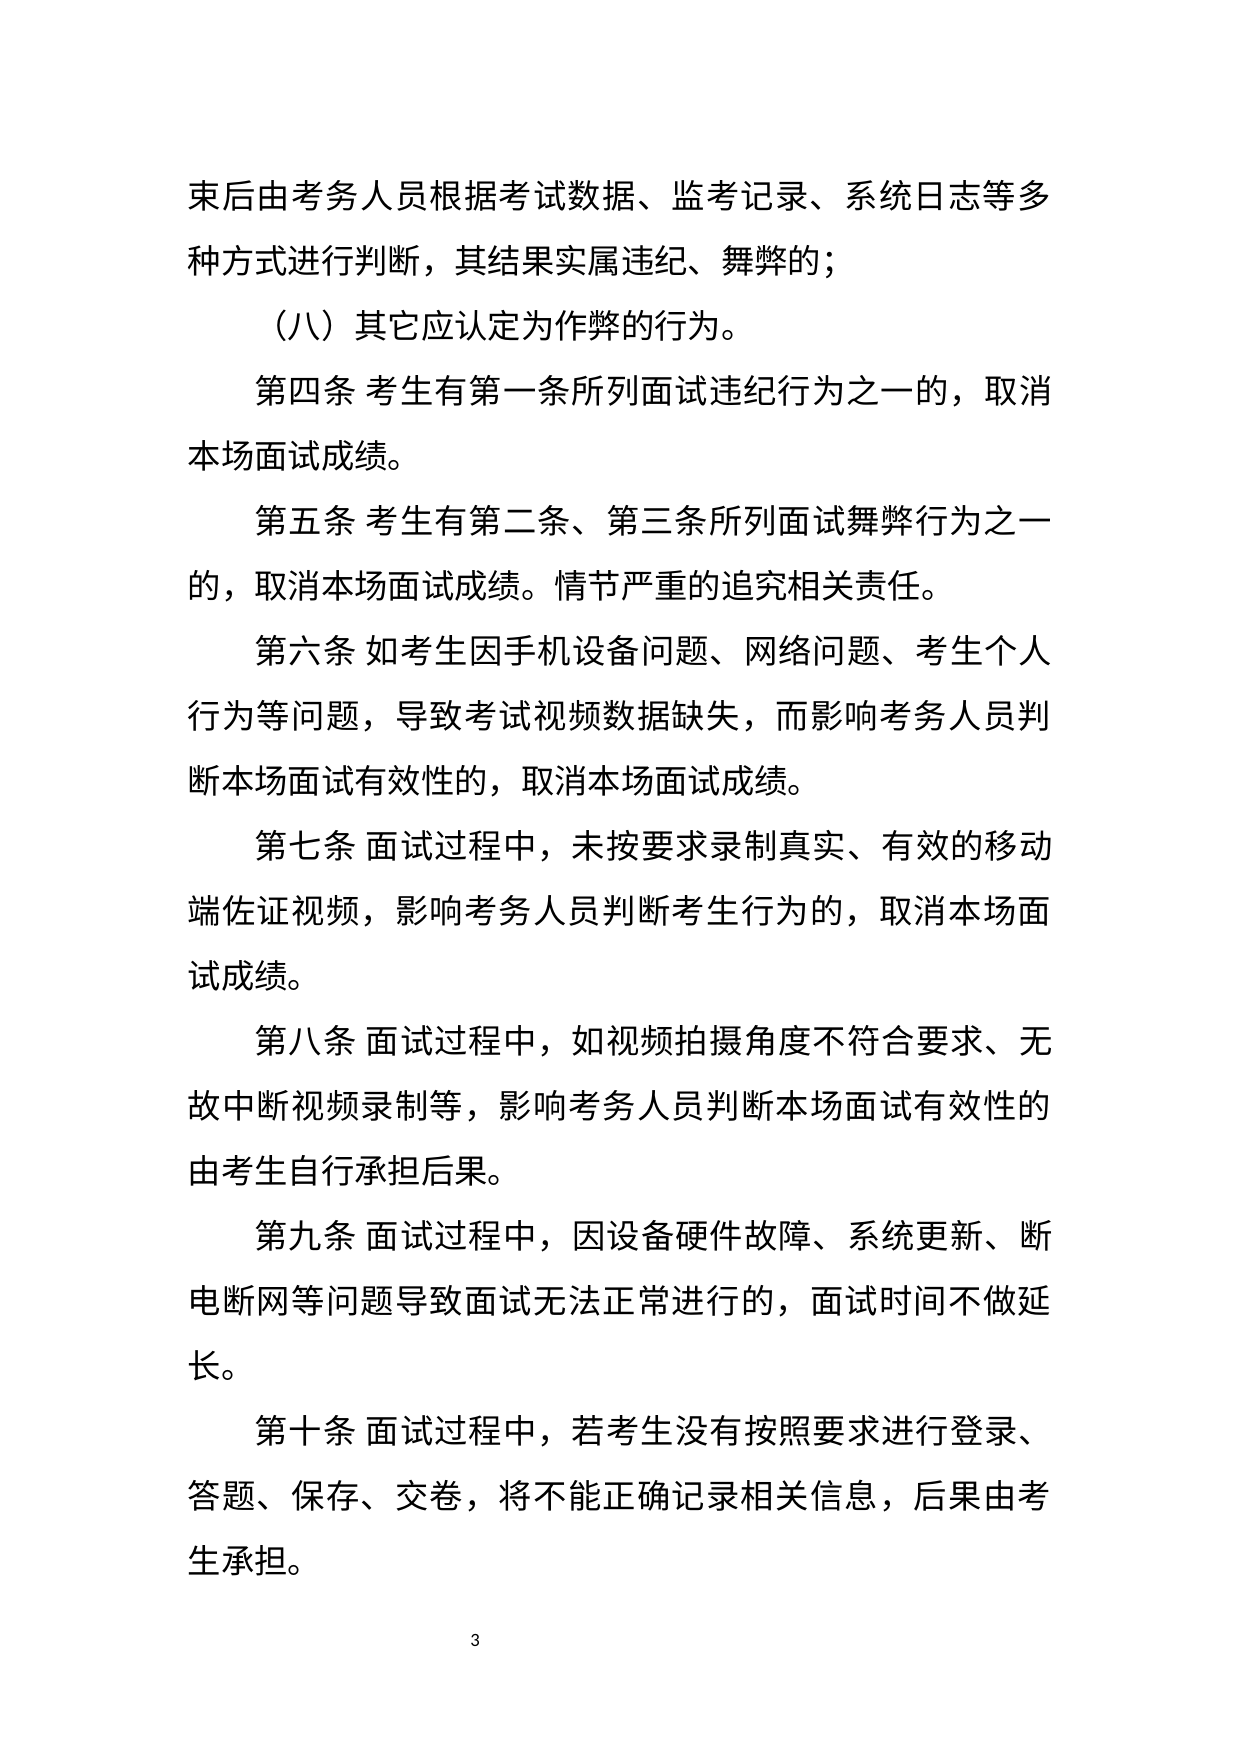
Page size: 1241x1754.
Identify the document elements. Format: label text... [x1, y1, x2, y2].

text （八）其它应认定为作弊的行为。 [187, 292, 1053, 357]
text 第八条 面试过程中，如视频拍摄角度不符合要求、无故中断视频录制等，影响考务人员判断本场面试有效性的，由考生自行承担后果。 [187, 1007, 1053, 1202]
text 第四条 考生有第一条所列面试违纪行为之一的，取消本场面试成绩。 [187, 357, 1053, 487]
text 第七条 面试过程中，未按要求录制真实、有效的移动端佐证视频，影响考务人员判断考生行为的，取消本场面试成绩。 [187, 812, 1053, 1007]
text 第五条 考生有第二条、第三条所列面试舞弊行为之一的，取消本场面试成绩。情节严重的追究相关责任。 [187, 487, 1053, 617]
text 第十条 面试过程中，若考生没有按照要求进行登录、答题、保存、交卷，将不能正确记录相关信息，后果由考生承担。 [187, 1397, 1053, 1592]
text 第六条 如考生因手机设备问题、网络问题、考生个人行为等问题，导致考试视频数据缺失，而影响考务人员判断本场面试有效性的，取消本场面试成绩。 [187, 617, 1053, 812]
text 第九条 面试过程中，因设备硬件故障、系统更新、断电断网等问题导致面试无法正常进行的，面试时间不做延长。 [187, 1202, 1053, 1397]
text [187, 162, 1053, 292]
